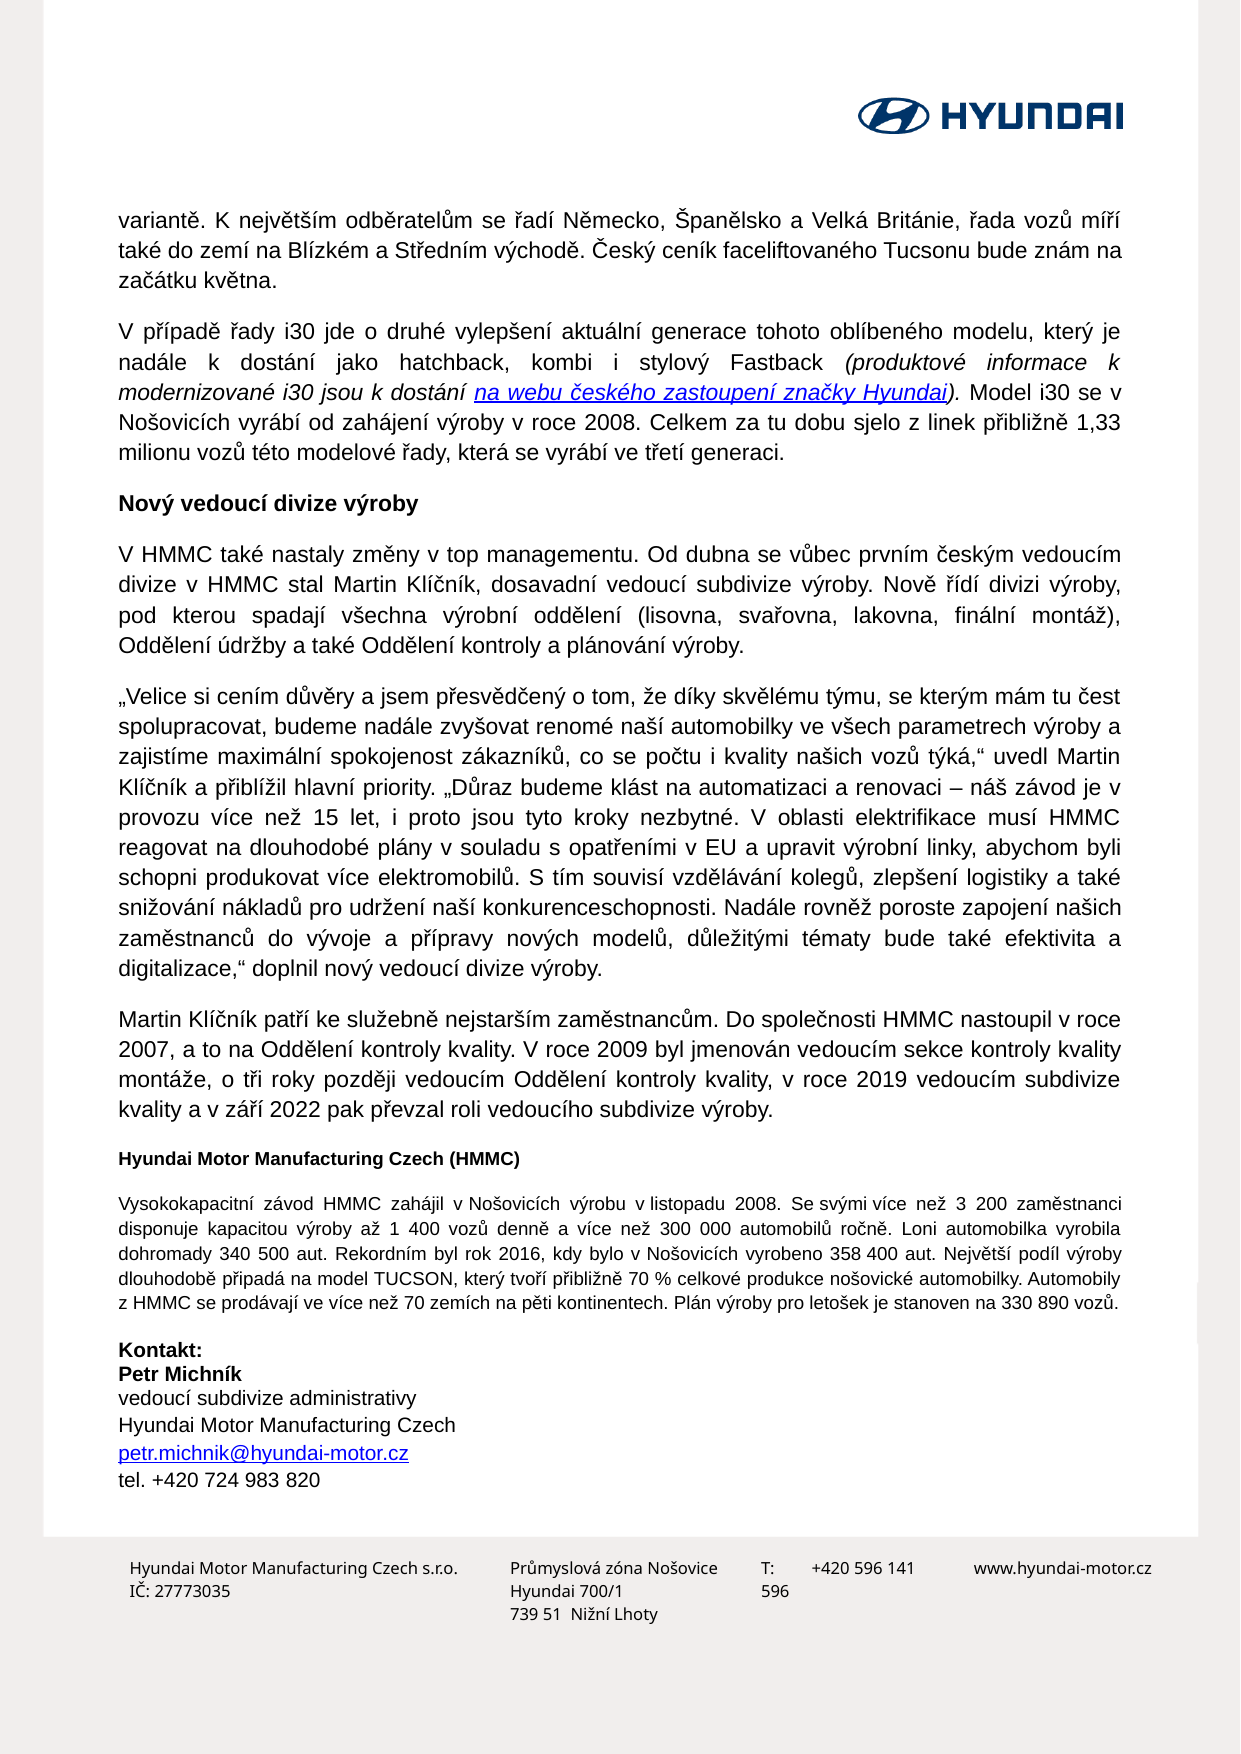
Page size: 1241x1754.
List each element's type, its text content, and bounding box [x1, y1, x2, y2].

picture [0, 0, 1241, 1754]
text Martin Klíčník patří ke služebně nejstarším zaměstnancům. Do společnosti HMMC nastoupil v roce 2007, a to na Oddělení kontroly kvality. V roce 2009 byl jmenován vedoucím sekce kontroly kvality montáže, o tři roky později vedoucím Oddělení kontroly kvality, v roce 2019 vedoucím subdivize kvality a v září 2022 pak převzal roli vedoucího subdivize výroby. [118, 1006, 1122, 1123]
text vedoucí subdivize administrativy [118, 1386, 1122, 1410]
text Petr Michník [118, 1362, 1122, 1386]
text V případě řady i30 jde o druhé vylepšení aktuální generace tohoto oblíbeného modelu, který je nadále k dostání jako hatchback, kombi i stylový Fastback (produktové informace k modernizované i30 jsou k dostání na webu českého zastoupení značky Hyundai). Model i30 se v Nošovicích vyrábí od zahájení výroby v roce 2008. Celkem za tu dobu sjelo z linek přibližně 1,33 milionu vozů této modelové řady, která se vyrábí ve třetí generaci. [118, 318, 1122, 465]
text petr.michnik@hyundai-motor.cz [118, 1441, 1122, 1465]
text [118, 207, 1122, 293]
text Vysokokapacitní závod HMMC zahájil v Nošovicích výrobu v listopadu 2008. Se svými více než 3 200 zaměstnanci disponuje kapacitou výroby až 1 400 vozů denně a více než 300 000 automobilů ročně. Loni automobilka vyrobila dohromady 340 500 aut. Rekordním byl rok 2016, kdy bylo v Nošovicích vyrobeno 358 400 aut. Největší podíl výroby dlouhodobě připadá na model TUCSON, který tvoří přibližně 70 % celkové produkce nošovické automobilky. Automobily z HMMC se prodávají ve více než 70 zemích na pěti kontinentech. Plán výroby pro letošek je stanoven na 330 890 vozů. [118, 1193, 1122, 1314]
text Kontakt: [118, 1338, 1122, 1362]
text tel. +420 724 983 820 [118, 1468, 1122, 1492]
text Nový vedoucí divize výroby [118, 490, 1122, 516]
text „Velice si cením důvěry a jsem přesvědčený o tom, že díky skvělému týmu, se kterým mám tu čest spolupracovat, budeme nadále zvyšovat renomé naší automobilky ve všech parametrech výroby a zajistíme maximální spokojenost zákazníků, co se počtu i kvality našich vozů týká,“ uvedl Martin Klíčník a přiblížil hlavní priority. „Důraz budeme klást na automatizaci a renovaci – náš závod je v provozu více než 15 let, i proto jsou tyto kroky nezbytné. V oblasti elektrifikace musí HMMC reagovat na dlouhodobé plány v souladu s opatřeními v EU a upravit výrobní linky, abychom byli schopni produkovat více elektromobilů. S tím souvisí vzdělávání kolegů, zlepšení logistiky a také snižování nákladů pro udržení naší konkurenceschopnosti. Nadále rovněž poroste zapojení našich zaměstnanců do vývoje a přípravy nových modelů, důležitými tématy bude také efektivita a digitalizace,“ doplnil nový vedoucí divize výroby. [118, 683, 1122, 981]
text Hyundai Motor Manufacturing Czech (HMMC) [118, 1147, 1122, 1169]
text V HMMC také nastaly změny v top managementu. Od dubna se vůbec prvním českým vedoucím divize v HMMC stal Martin Klíčník, dosavadní vedoucí subdivize výroby. Nově řídí divizi výroby, pod kterou spadají všechna výrobní oddělení (lisovna, svařovna, lakovna, finální montáž), Oddělení údržby a také Oddělení kontroly a plánování výroby. [118, 541, 1122, 658]
text Hyundai Motor Manufacturing Czech [118, 1413, 1122, 1437]
